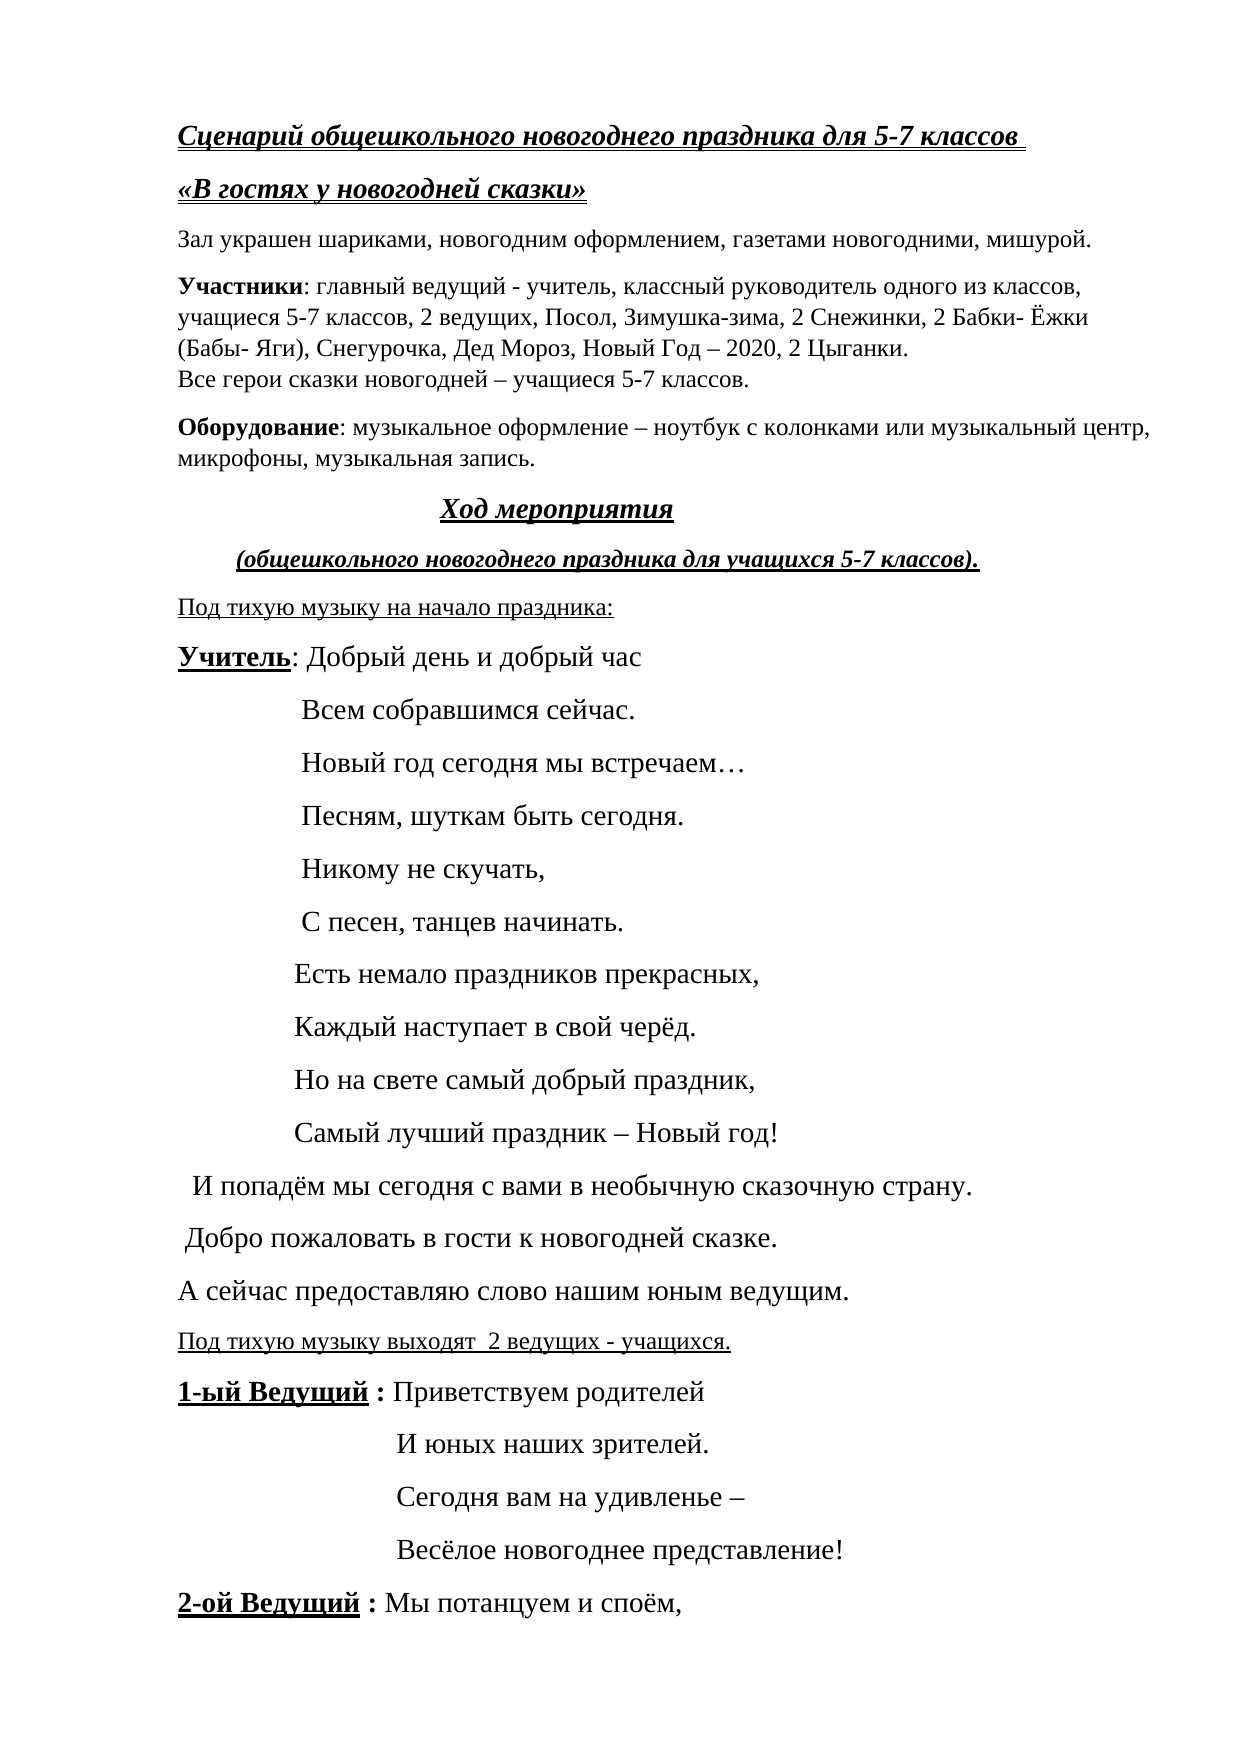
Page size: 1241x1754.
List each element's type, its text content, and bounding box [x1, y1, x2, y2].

text Ход мероприятия [177, 491, 1152, 524]
text Никому не скучать, [177, 851, 1152, 884]
text Сценарий общешкольного новогоднего праздника для 5-7 классов [177, 118, 1152, 152]
text Добро пожаловать в гости к новогодней сказке. [177, 1221, 1152, 1254]
text Участники: главный ведущий - учитель, классный руководитель одного из классов, учащиеся 5-7 классов, 2 ведущих, Посол, Зимушка-зима, 2 Снежинки, 2 Бабки- Ёжки (Бабы- Яги), Снегурочка, Дед Мороз, Новый Год – 2020, 2 Цыганки. Все герои сказки новогодней – учащиеся 5-7 классов. [177, 271, 1152, 393]
text Но на свете самый добрый праздник, [177, 1062, 1152, 1096]
text И попадём мы сегодня с вами в необычную сказочную страну. [177, 1168, 1152, 1201]
text Каждый наступает в свой черёд. [177, 1009, 1152, 1043]
text 1-ый Ведущий : Приветствуем родителей [177, 1374, 1152, 1407]
text Всем собравшимся сейчас. [177, 692, 1152, 726]
text С песен, танцев начинать. [177, 904, 1152, 937]
text Под тихую музыку на начало праздника: [177, 592, 1152, 621]
text И юных наших зрителей. [177, 1427, 1152, 1460]
text Учитель: Добрый день и добрый час [177, 639, 1152, 673]
text Под тихую музыку выходят 2 ведущих - учащихся. [177, 1326, 1152, 1355]
text Есть немало праздников прекрасных, [177, 956, 1152, 990]
text Самый лучший праздник – Новый год! [177, 1115, 1152, 1148]
text Оборудование: музыкальное оформление – ноутбук с колонками или музыкальный центр, микрофоны, музыкальная запись. [177, 412, 1152, 472]
text Новый год сегодня мы встречаем… [177, 745, 1152, 779]
text Сегодня вам на удивленье – [177, 1479, 1152, 1513]
text «В гостях у новогодней сказки» [177, 171, 1152, 204]
text Весёлое новогоднее представление! [177, 1532, 1152, 1566]
text Песням, шуткам быть сегодня. [177, 798, 1152, 832]
text Зал украшен шариками, новогодним оформлением, газетами новогодними, мишурой. [177, 224, 1152, 252]
text А сейчас предоставляю слово нашим юным ведущим. [177, 1273, 1152, 1307]
text 2-ой Ведущий : Мы потанцуем и споём, [177, 1585, 1152, 1619]
text (общешкольного новогоднего праздника для учащихся 5-7 классов). [177, 544, 1152, 573]
